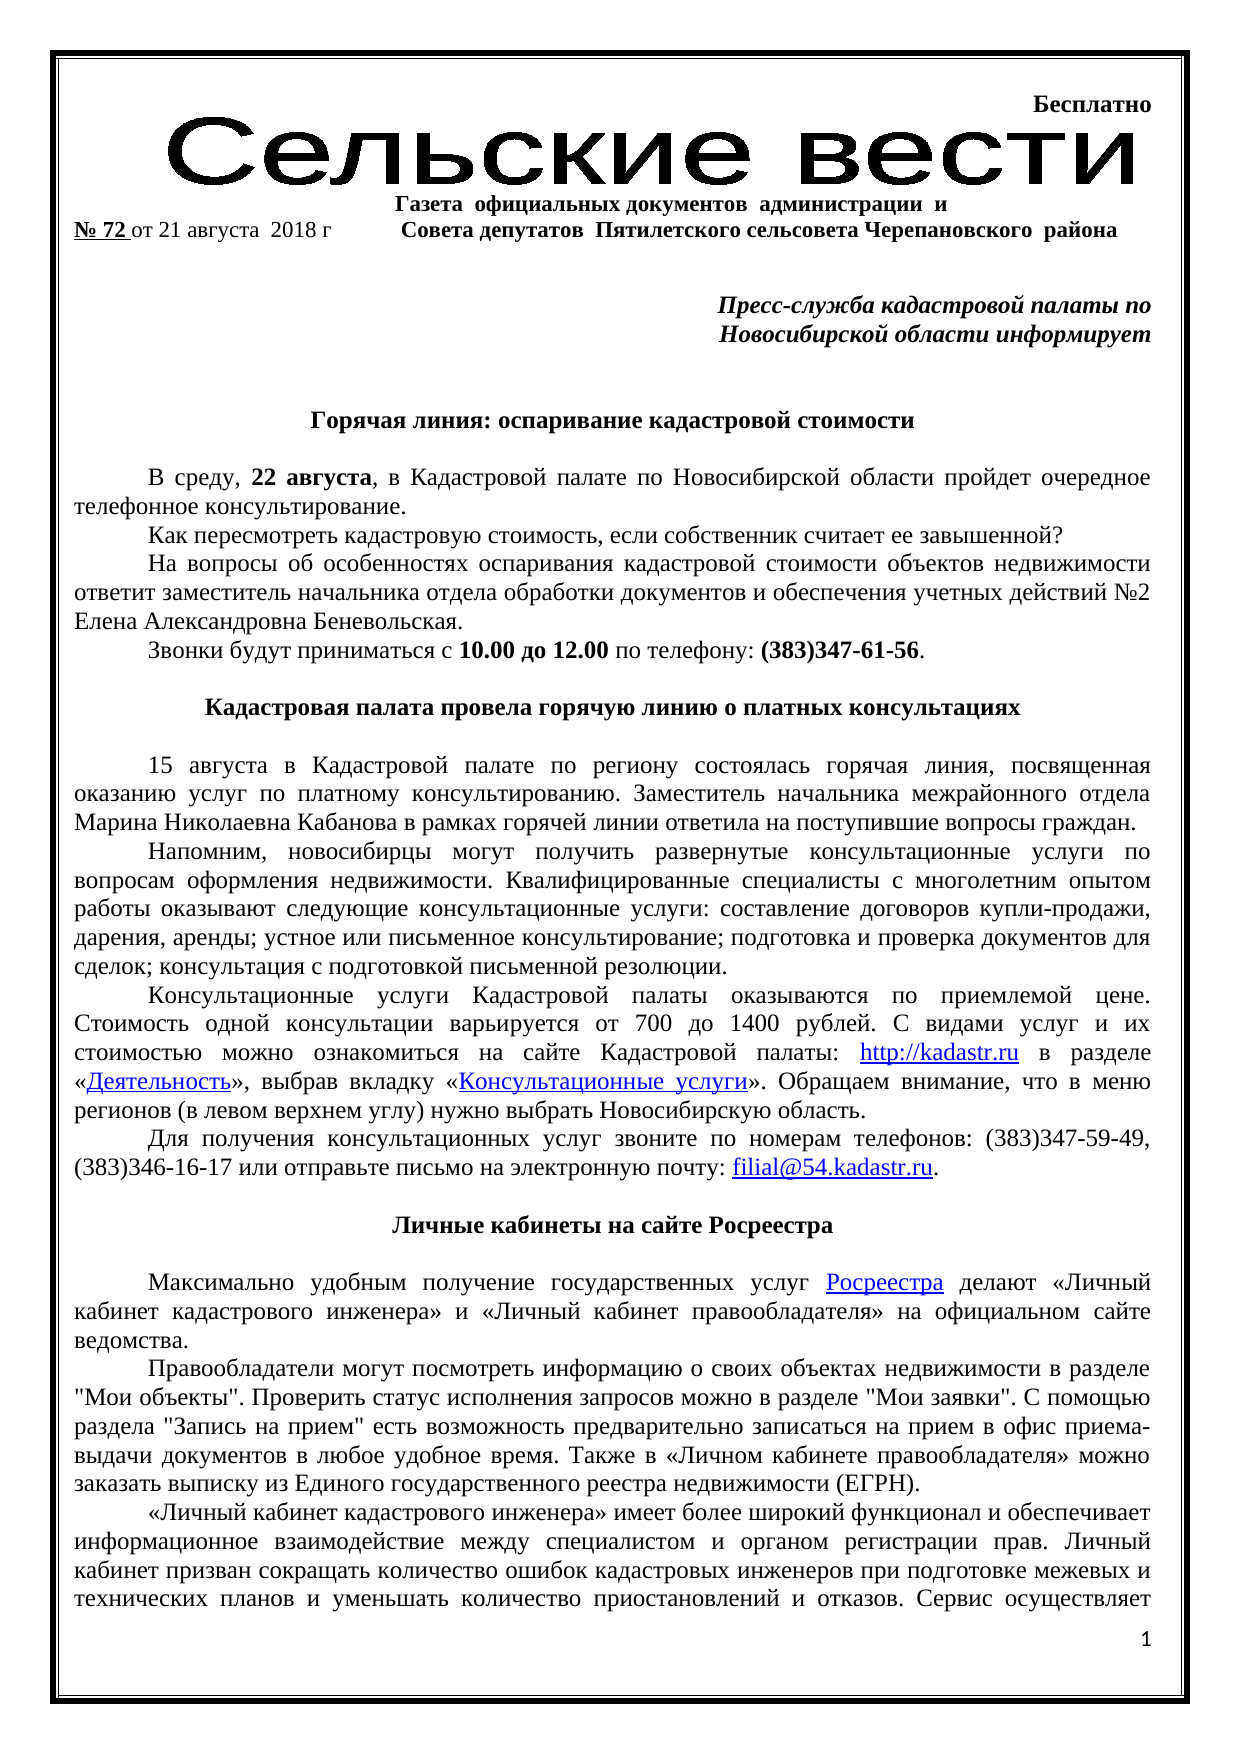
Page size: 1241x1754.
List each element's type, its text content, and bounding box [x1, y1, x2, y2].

text 15 августа в Кадастровой палате по региону состоялась горячая линия, посвященная оказанию услуг по платному консультированию. Заместитель начальника межрайонного отдела Марина Николаевна Кабанова в рамках горячей линии ответила на поступившие вопросы граждан. [74, 750, 1152, 836]
text Максимально удобным получение государственных услуг Росреестра делают «Личный кабинет кадастрового инженера» и «Личный кабинет правообладателя» на официальном сайте ведомства. [74, 1267, 1152, 1353]
text Как пересмотреть кадастровую стоимость, если собственник считает ее завышенной? [74, 520, 1152, 548]
text Звонки будут приниматься с 10.00 до 12.00 по телефону: (383)347-61-56. [74, 635, 1152, 663]
text № 72 от 21 августа 2018 г Совета депутатов Пятилетского сельсовета Черепановского района [74, 216, 1152, 242]
text На вопросы об особенностях оспаривания кадастровой стоимости объектов недвижимости ответит заместитель начальника отдела обработки документов и обеспечения учетных действий №2 Елена Александровна Беневольская. [74, 548, 1152, 635]
text Горячая линия: оспаривание кадастровой стоимости [74, 405, 1152, 433]
text Для получения консультационных услуг звоните по номерам телефонов: (383)347-59-49, (383)346-16-17 или отправьте письмо на электронную почту: filial@54.kadastr.ru. [74, 1123, 1152, 1181]
text Напомним, новосибирцы могут получить развернутые консультационные услуги по вопросам оформления недвижимости. Квалифицированные специалисты с многолетним опытом работы оказывают следующие консультационные услуги: составление договоров купли-продажи, дарения, аренды; устное или письменное консультирование; подготовка и проверка документов для сделок; консультация с подготовкой письменной резолюции. [74, 836, 1152, 980]
text Консультационные услуги Кадастровой палаты оказываются по приемлемой цене. Стоимость одной консультации варьируется от 700 до 1400 рублей. С видами услуг и их стоимостью можно ознакомиться на сайте Кадастровой палаты: http://kadastr.ru в разделе «Деятельность», выбрав вкладку «Консультационные услуги». Обращаем внимание, что в меню регионов (в левом верхнем углу) нужно выбрать Новосибирскую область. [74, 980, 1152, 1123]
text Правообладатели могут посмотреть информацию о своих объектах недвижимости в разделе "Мои объекты". Проверить статус исполнения запросов можно в разделе "Мои заявки". С помощью раздела "Запись на прием" есть возможность предварительно записаться на прием в офис приема-выдачи документов в любое удобное время. Также в «Личном кабинете правообладателя» можно заказать выписку из Единого государственного реестра недвижимости (ЕГРН). [74, 1353, 1152, 1497]
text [74, 1497, 1152, 1612]
text Бесплатно [74, 89, 1152, 190]
text Новосибирской области информирует [59, 319, 1152, 348]
text Кадастровая палата провела горячую линию о платных консультациях [74, 692, 1152, 721]
text Пресс-служба кадастровой палаты по [59, 291, 1152, 319]
text В среду, 22 августа, в Кадастровой палате по Новосибирской области пройдет очередное телефонное консультирование. [74, 462, 1152, 520]
text Газета официальных документов администрации и [74, 190, 1152, 216]
text Личные кабинеты на сайте Росреестра [74, 1210, 1152, 1238]
